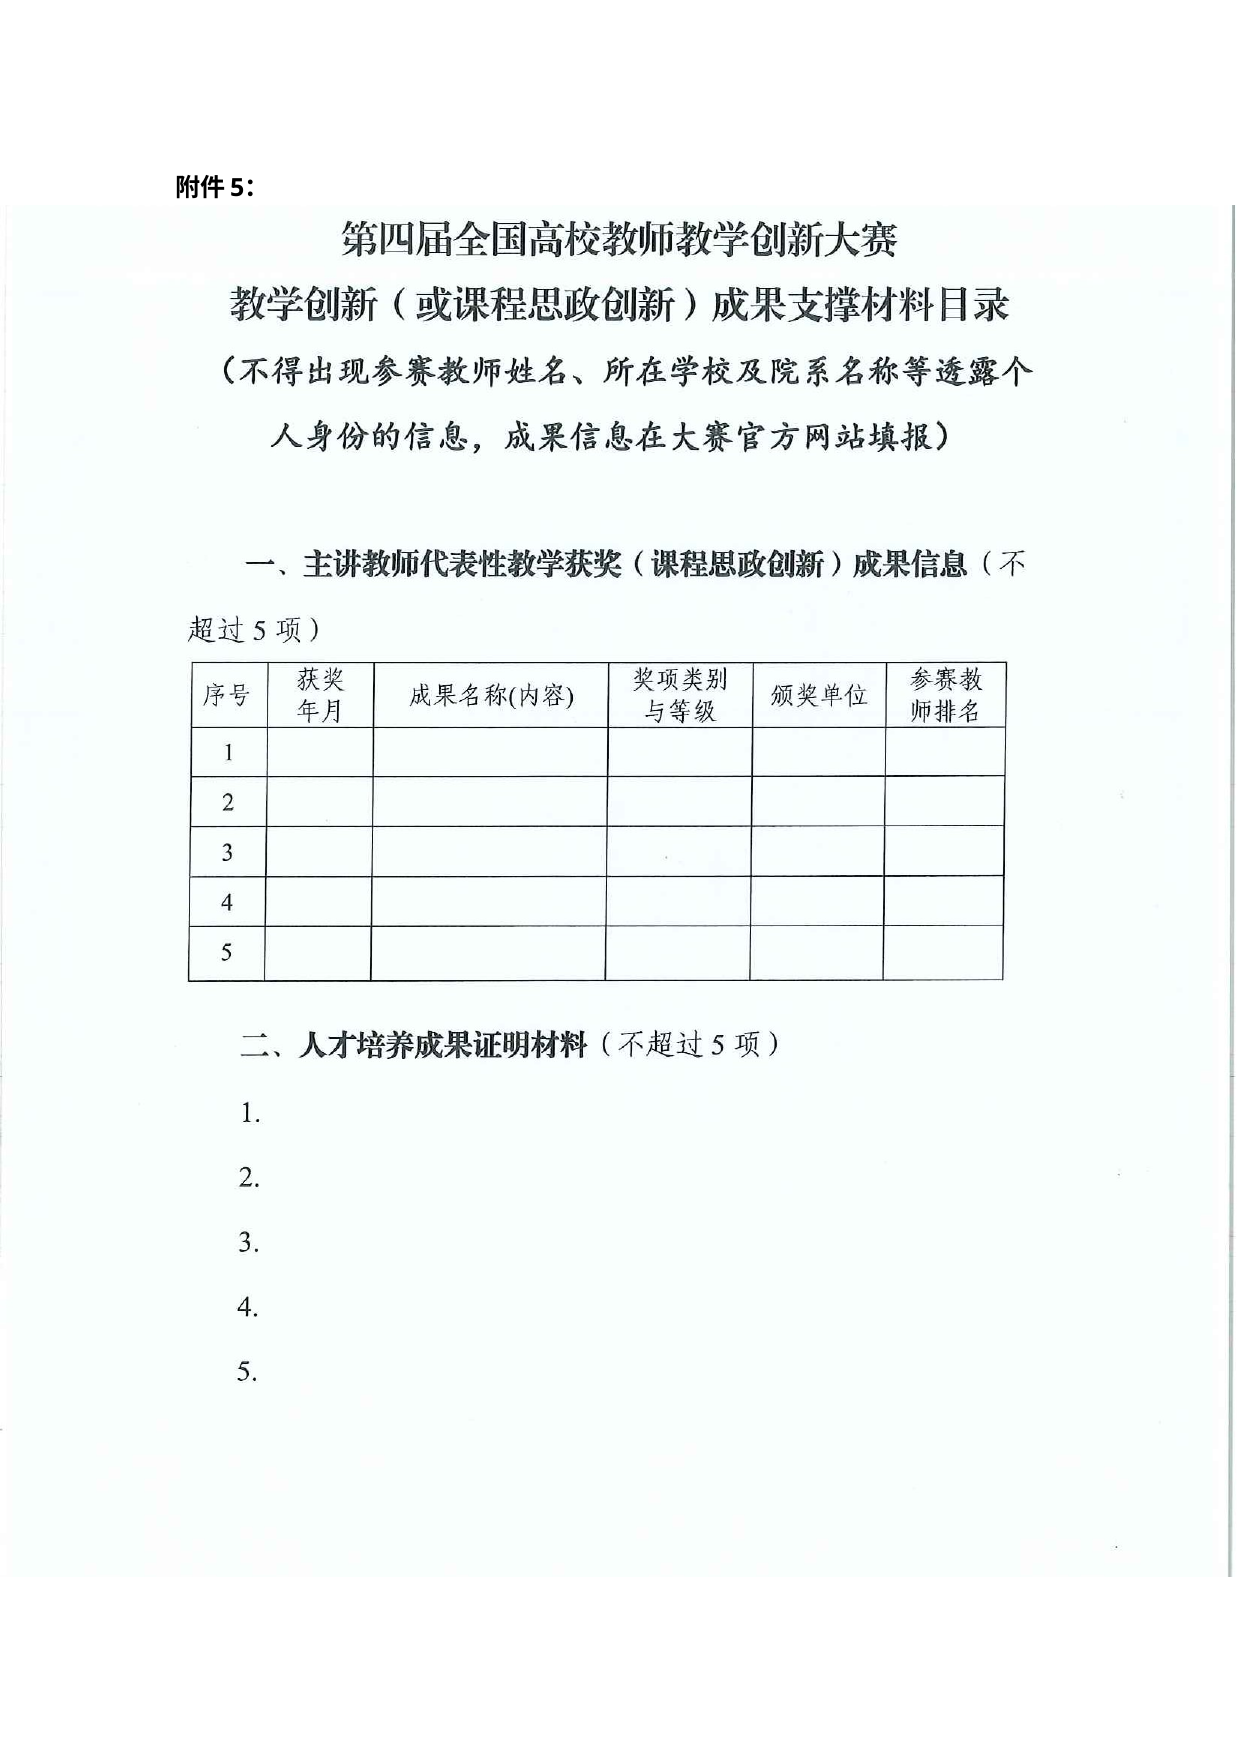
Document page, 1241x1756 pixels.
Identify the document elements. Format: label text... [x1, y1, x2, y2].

picture [0, 205, 1237, 1577]
title 附件5： [175, 167, 1065, 203]
